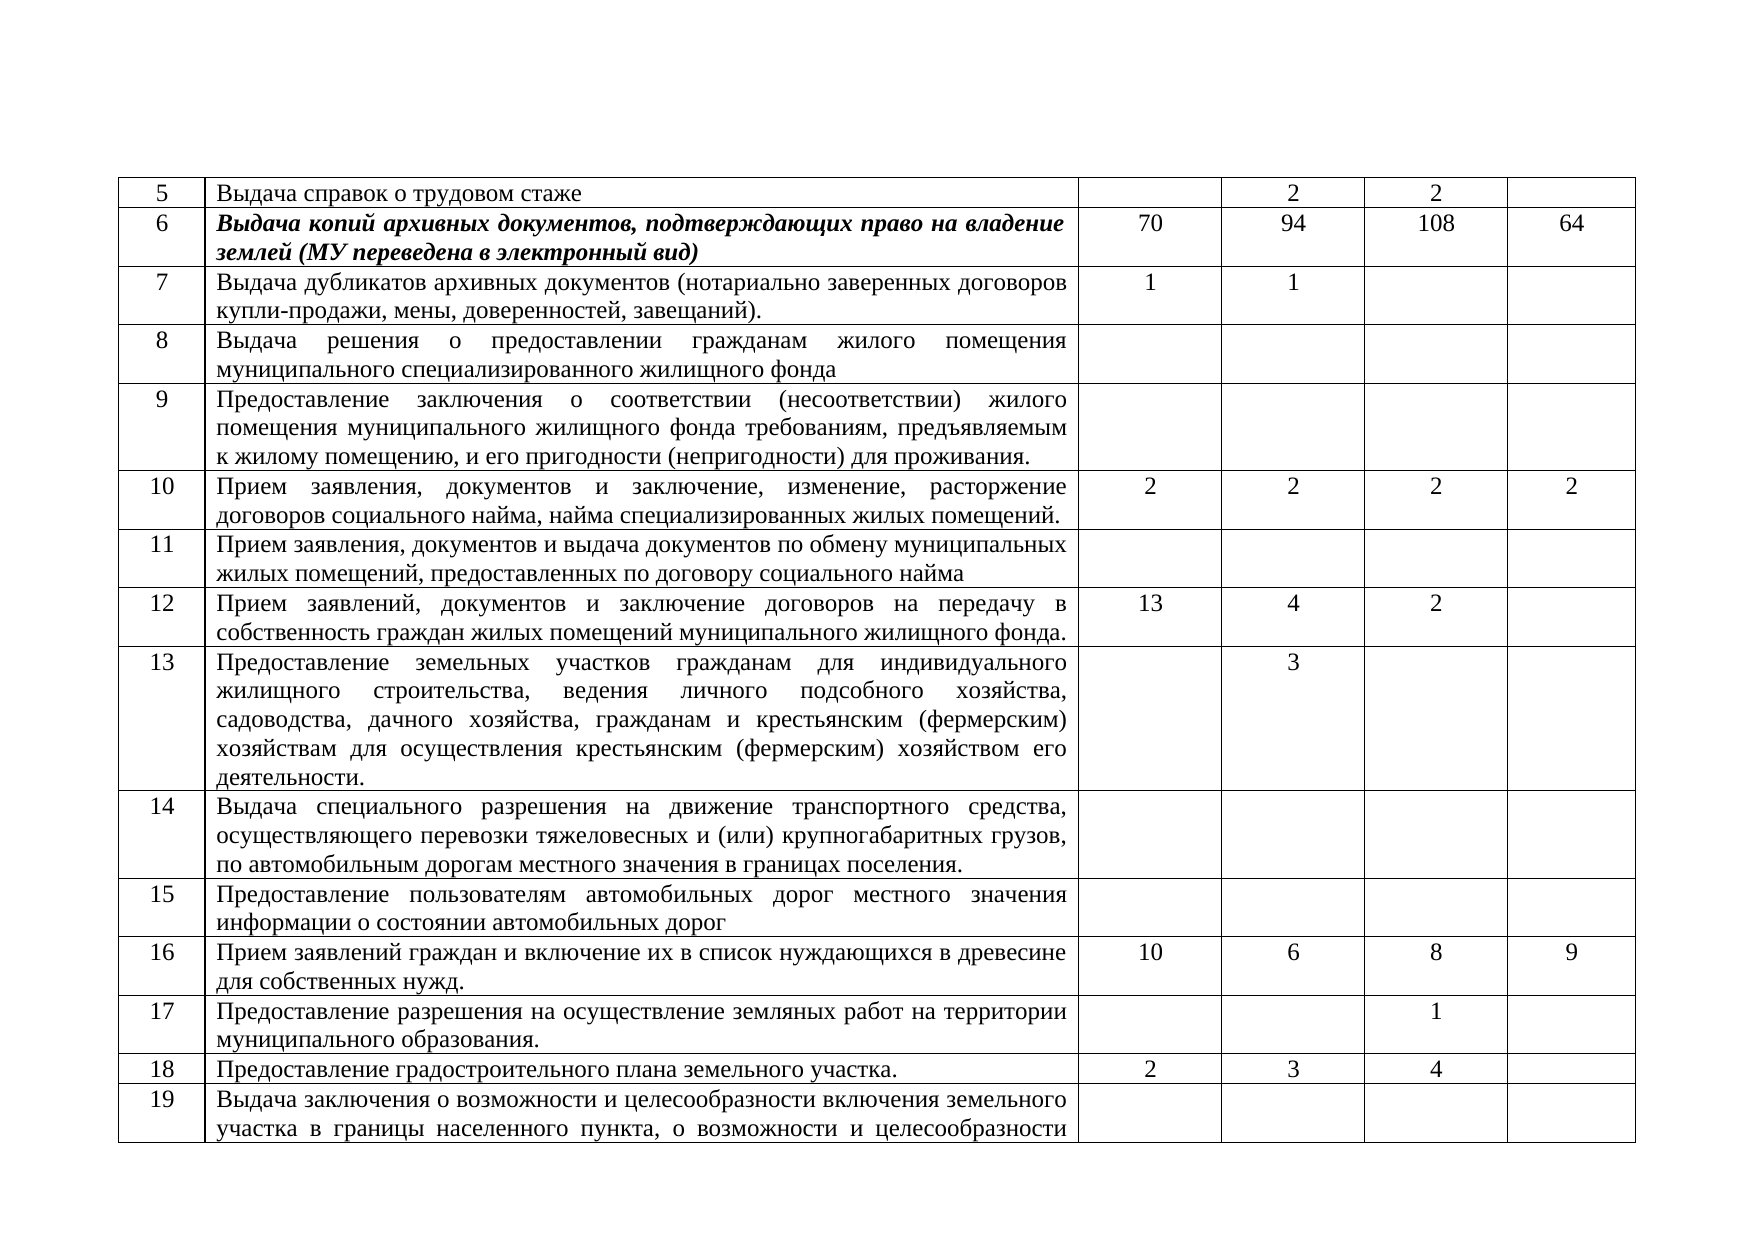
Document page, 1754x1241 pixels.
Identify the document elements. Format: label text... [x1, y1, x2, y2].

table_cell Прием заявления, документов и заключение, изменение, расторжение договоров социального найма, найма специализированных жилых помещений. [206, 471, 1078, 528]
table_cell 18 [119, 1054, 204, 1083]
table_cell 2 [1365, 178, 1507, 207]
table_cell 16 [119, 937, 204, 995]
table_cell [1508, 879, 1635, 936]
table_cell 10 [1079, 937, 1221, 995]
table_cell [1079, 384, 1221, 470]
table_cell [1079, 178, 1221, 207]
table_cell [1079, 1084, 1221, 1142]
table_cell [1508, 647, 1635, 790]
table_cell 3 [1222, 647, 1364, 790]
table_cell 1 [1079, 267, 1221, 324]
table_cell 17 [119, 996, 204, 1053]
table_cell Выдача дубликатов архивных документов (нотариально заверенных договоров купли-продажи, мены, доверенностей, завещаний). [206, 267, 1078, 324]
table_cell Предоставление пользователям автомобильных дорог местного значения информации о состоянии автомобильных дорог [206, 879, 1078, 936]
table_cell [1079, 647, 1221, 790]
table_cell [1365, 1084, 1507, 1142]
table_cell 3 [1222, 1054, 1364, 1083]
table_cell 19 [119, 1084, 204, 1142]
table_cell [1508, 791, 1635, 878]
table_cell 64 [1508, 208, 1635, 266]
table_cell [1508, 384, 1635, 470]
table_cell Предоставление заключения о соответствии (несоответствии) жилого помещения муниципального жилищного фонда требованиям, предъявляемым к жилому помещению, и его пригодности (непригодности) для проживания. [206, 384, 1078, 470]
table_cell [1508, 325, 1635, 383]
table_cell 4 [1365, 1054, 1507, 1083]
table_cell [1508, 178, 1635, 207]
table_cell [206, 1084, 1078, 1142]
table_cell [1079, 325, 1221, 383]
table_cell Предоставление земельных участков гражданам для индивидуального жилищного строительства, ведения личного подсобного хозяйства, садоводства, дачного хозяйства, гражданам и крестьянским (фермерским) хозяйствам для осуществления крестьянским (фермерским) хозяйством его деятельности. [206, 647, 1078, 790]
table_cell [1365, 384, 1507, 470]
table_cell [1222, 530, 1364, 587]
table_cell 2 [1365, 471, 1507, 528]
table_cell 7 [119, 267, 204, 324]
table_cell [1365, 530, 1507, 587]
table_cell [1365, 879, 1507, 936]
table_cell 4 [1222, 588, 1364, 646]
table_cell 5 [119, 178, 204, 207]
table_cell 2 [1222, 178, 1364, 207]
table_cell 6 [119, 208, 204, 266]
table_cell Прием заявления, документов и выдача документов по обмену муниципальных жилых помещений, предоставленных по договору социального найма [206, 530, 1078, 587]
table_cell 10 [119, 471, 204, 528]
table_cell [1222, 384, 1364, 470]
table_cell [1365, 791, 1507, 878]
table_cell [1222, 325, 1364, 383]
table_cell 2 [1079, 471, 1221, 528]
table_cell Прием заявлений, документов и заключение договоров на передачу в собственность граждан жилых помещений муниципального жилищного фонда. [206, 588, 1078, 646]
table_cell [1079, 791, 1221, 878]
table_cell Предоставление разрешения на осуществление земляных работ на территории муниципального образования. [206, 996, 1078, 1053]
table_cell [1222, 996, 1364, 1053]
table_cell 13 [1079, 588, 1221, 646]
table_cell 8 [119, 325, 204, 383]
table_cell 9 [1508, 937, 1635, 995]
table_cell 9 [119, 384, 204, 470]
table_cell [1222, 791, 1364, 878]
table_cell 2 [1079, 1054, 1221, 1083]
table_cell 12 [119, 588, 204, 646]
table_cell Выдача копий архивных документов, подтверждающих право на владение землей (МУ переведена в электронный вид) [206, 208, 1078, 266]
table_cell [1508, 996, 1635, 1053]
table_cell 1 [1222, 267, 1364, 324]
table_cell [1079, 996, 1221, 1053]
table_cell 94 [1222, 208, 1364, 266]
table_cell [1508, 530, 1635, 587]
table_cell 14 [119, 791, 204, 878]
table_cell [1222, 1084, 1364, 1142]
table_cell [1365, 647, 1507, 790]
table_cell [1079, 879, 1221, 936]
table_cell [1508, 1084, 1635, 1142]
table_cell 2 [1365, 588, 1507, 646]
table_cell Предоставление градостроительного плана земельного участка. [206, 1054, 1078, 1083]
table_cell [1508, 1054, 1635, 1083]
table_cell 6 [1222, 937, 1364, 995]
table_cell 108 [1365, 208, 1507, 266]
table_cell 11 [119, 530, 204, 587]
table_cell Выдача специального разрешения на движение транспортного средства, осуществляющего перевозки тяжеловесных и (или) крупногабаритных грузов, по автомобильным дорогам местного значения в границах поселения. [206, 791, 1078, 878]
table_cell [1508, 588, 1635, 646]
table_cell Выдача справок о трудовом стаже [206, 178, 1078, 207]
table_cell 2 [1508, 471, 1635, 528]
table_cell 1 [1365, 996, 1507, 1053]
table_cell [1079, 530, 1221, 587]
table_cell 2 [1222, 471, 1364, 528]
table_cell 70 [1079, 208, 1221, 266]
table_cell 15 [119, 879, 204, 936]
table_cell [1508, 267, 1635, 324]
table_cell [1365, 267, 1507, 324]
table_cell 8 [1365, 937, 1507, 995]
table_cell Выдача решения о предоставлении гражданам жилого помещения муниципального специализированного жилищного фонда [206, 325, 1078, 383]
table_cell [1365, 325, 1507, 383]
table_cell 13 [119, 647, 204, 790]
table_cell Прием заявлений граждан и включение их в список нуждающихся в древесине для собственных нужд. [206, 937, 1078, 995]
table_cell [1222, 879, 1364, 936]
